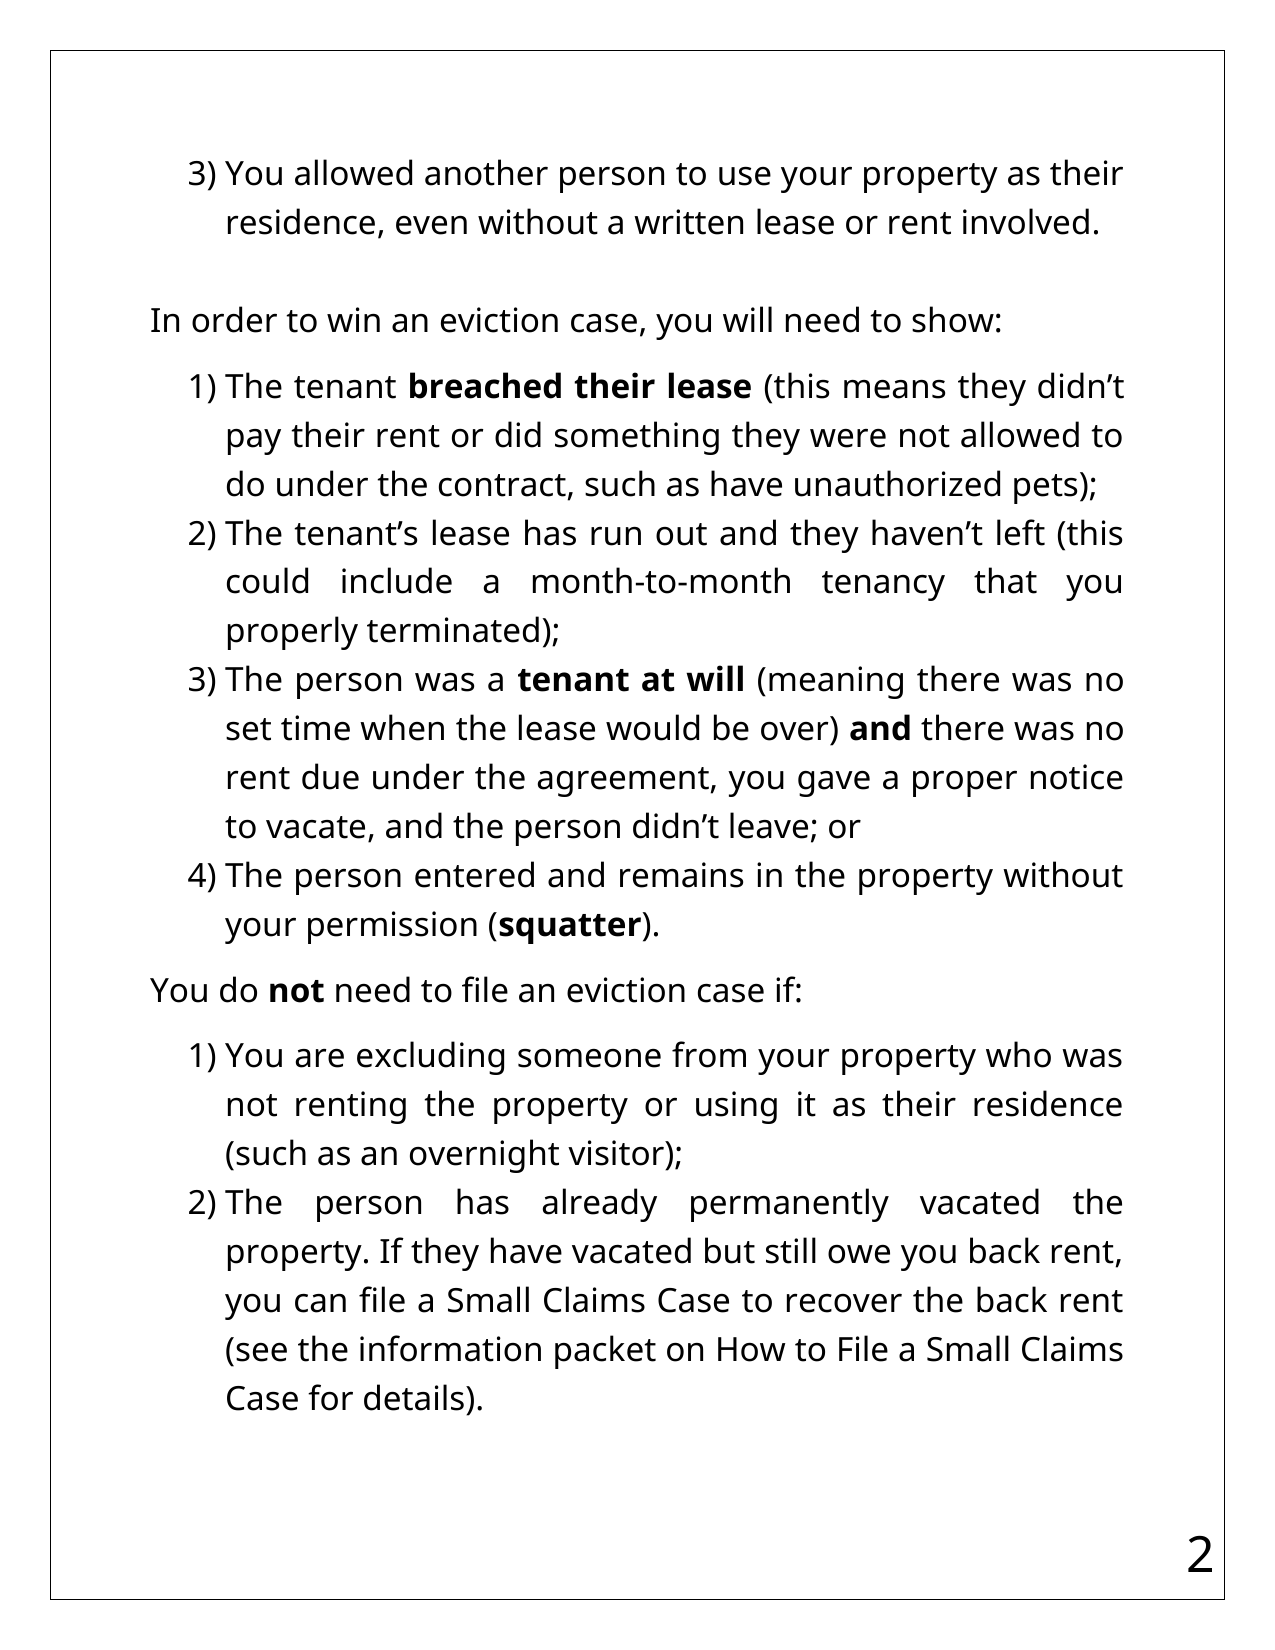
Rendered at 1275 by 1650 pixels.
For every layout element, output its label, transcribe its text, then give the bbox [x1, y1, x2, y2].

list The person was a tenant at will (meaning there was no set time when the lease would be over) and there was no rent due under the agreement, you gave a proper notice to vacate, and the person didn’t leave; or [187, 656, 1125, 848]
list The person entered and remains in the property without your permission (squatter). [187, 852, 1125, 946]
text In order to win an eviction case, you will need to show: [150, 297, 1125, 342]
list The person has already permanently vacated the property. If they have vacated but still owe you back rent, you can file a Small Claims Case to recover the back rent (see the information packet on How to File a Small Claims Case for details). [187, 1179, 1125, 1420]
list You allowed another person to use your property as their residence, even without a written lease or rent involved. [187, 150, 1125, 244]
list The tenant breached their lease (this means they didn’t pay their rent or did something they were not allowed to do under the contract, such as have unauthorized pets); [187, 362, 1125, 506]
list You are excluding someone from your property who was not renting the property or using it as their residence (such as an overnight visitor); [187, 1032, 1125, 1176]
text You do not need to file an eviction case if: [150, 967, 1125, 1012]
list The tenant’s lease has run out and they haven’t left (this could include a month-to-month tenancy that you properly terminated); [187, 509, 1125, 653]
